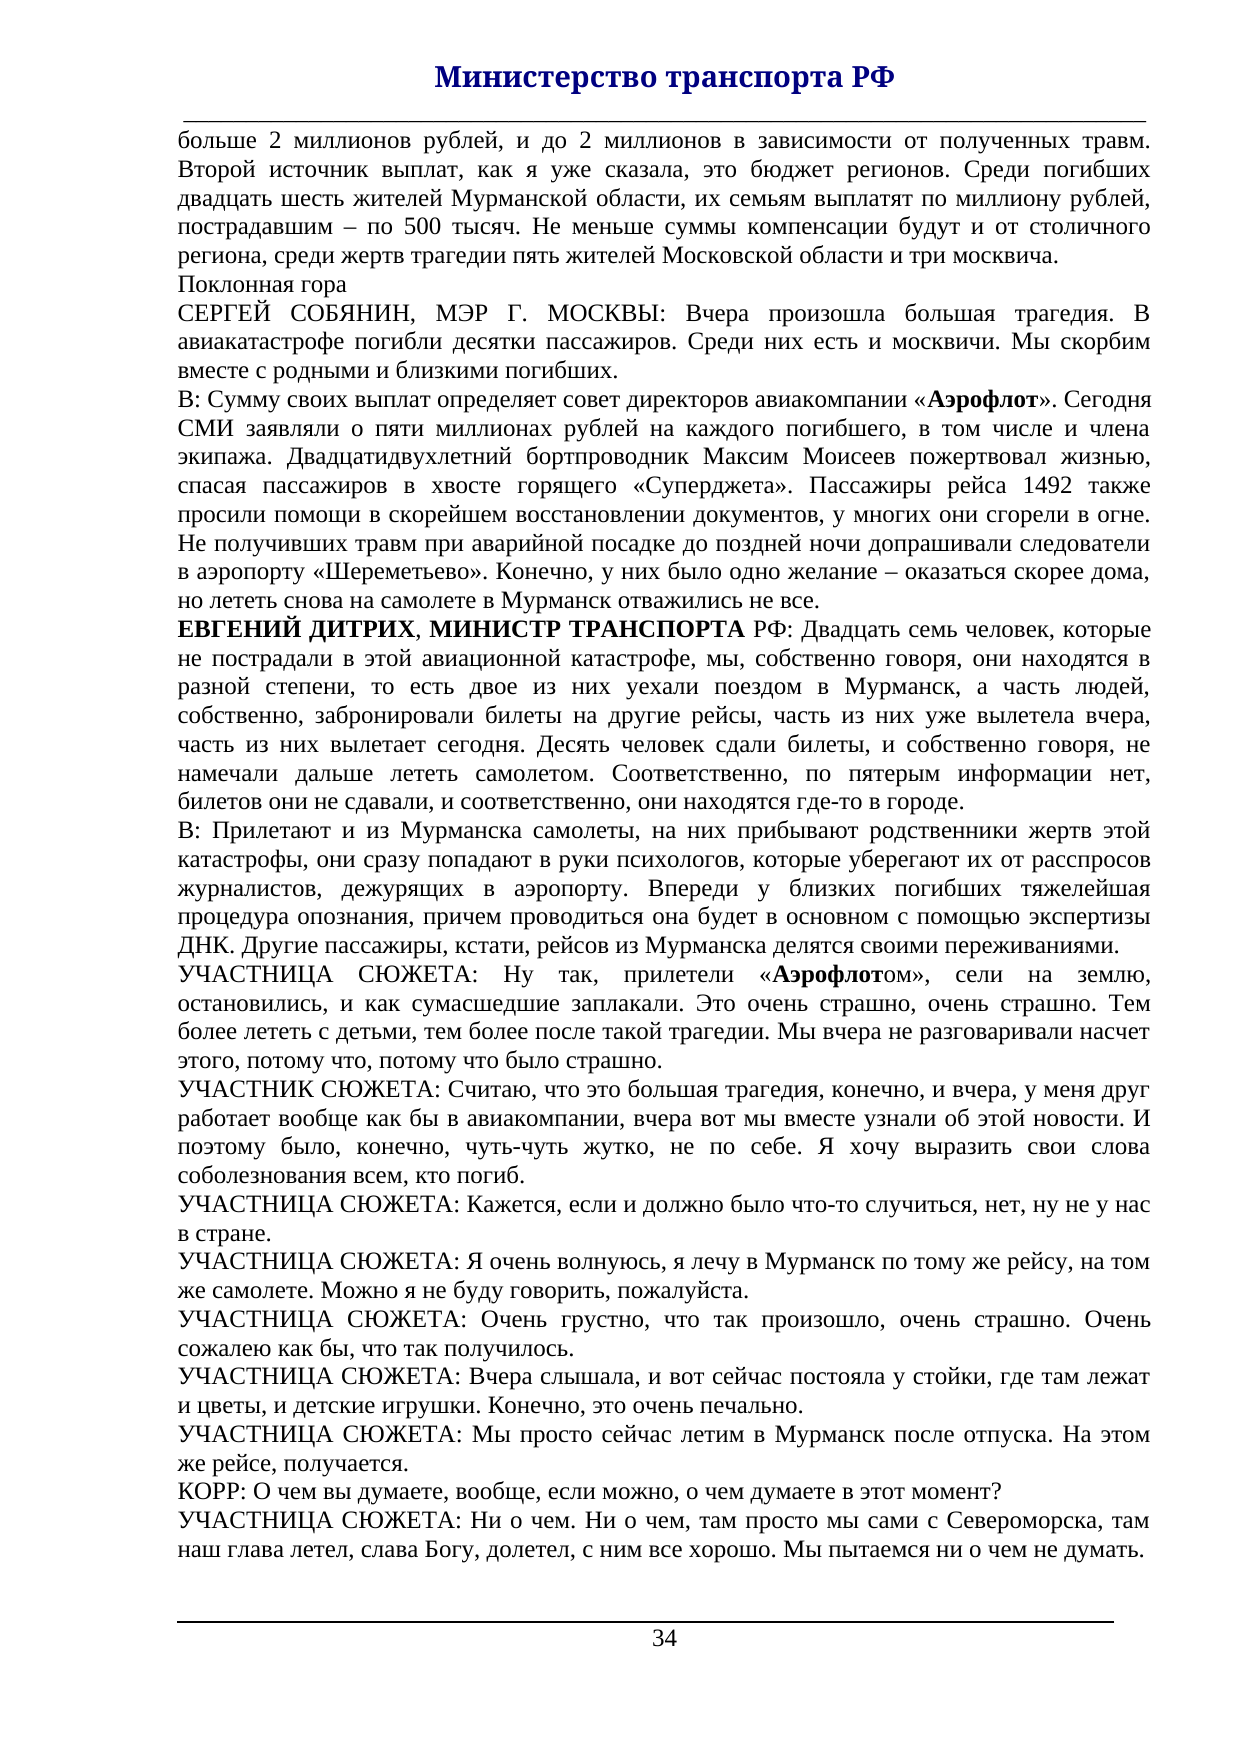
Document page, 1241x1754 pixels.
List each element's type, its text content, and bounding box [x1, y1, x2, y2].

text КОРР: О чем вы думаете, вообще, если можно, о чем думаете в этот момент? [177, 1476, 1152, 1505]
text Поклонная гора [177, 269, 1152, 298]
text УЧАСТНИЦА СЮЖЕТА: Кажется, если и должно было что-то случиться, нет, ну не у нас в стране. [177, 1189, 1152, 1246]
text УЧАСТНИК СЮЖЕТА: Считаю, что это большая трагедия, конечно, и вчера, у меня друг работает вообще как бы в авиакомпании, вчера вот мы вместе узнали об этой новости. И поэтому было, конечно, чуть-чуть жутко, не по себе. Я хочу выразить свои слова соболезнования всем, кто погиб. [177, 1074, 1152, 1189]
text УЧАСТНИЦА СЮЖЕТА: Мы просто сейчас летим в Мурманск после отпуска. На этом же рейсе, получается. [177, 1419, 1152, 1476]
text УЧАСТНИЦА СЮЖЕТА: Вчера слышала, и вот сейчас постояла у стойки, где там лежат и цветы, и детские игрушки. Конечно, это очень печально. [177, 1361, 1152, 1419]
text УЧАСТНИЦА СЮЖЕТА: Очень грустно, что так произошло, очень страшно. Очень сожалею как бы, что так получилось. [177, 1304, 1152, 1361]
text В: Сумму своих выплат определяет совет директоров авиакомпании «Аэрофлот». Сегодня СМИ заявляли о пяти миллионах рублей на каждого погибшего, в том числе и члена экипажа. Двадцатидвухлетний бортпроводник Максим Моисеев пожертвовал жизнью, спасая пассажиров в хвосте горящего «Суперджета». Пассажиры рейса 1492 также просили помощи в скорейшем восстановлении документов, у многих они сгорели в огне. Не получивших травм при аварийной посадке до поздней ночи допрашивали следователи в аэропорту «Шереметьево». Конечно, у них было одно желание – оказаться скорее дома, но лететь снова на самолете в Мурманск отважились не все. [177, 384, 1152, 614]
text УЧАСТНИЦА СЮЖЕТА: Ну так, прилетели «Аэрофлотом», сели на землю, остановились, и как сумасшедшие заплакали. Это очень страшно, очень страшно. Тем более лететь с детьми, тем более после такой трагедии. Мы вчера не разговаривали насчет этого, потому что, потому что было страшно. [177, 959, 1152, 1074]
text СЕРГЕЙ СОБЯНИН, МЭР Г. МОСКВЫ: Вчера произошла большая трагедия. В авиакатастрофе погибли десятки пассажиров. Среди них есть и москвичи. Мы скорбим вместе с родными и близкими погибших. [177, 298, 1152, 384]
text УЧАСТНИЦА СЮЖЕТА: Я очень волнуюсь, я лечу в Мурманск по тому же рейсу, на том же самолете. Можно я не буду говорить, пожалуйста. [177, 1246, 1152, 1304]
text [177, 125, 1152, 269]
text В: Прилетают и из Мурманска самолеты, на них прибывают родственники жертв этой катастрофы, они сразу попадают в руки психологов, которые уберегают их от расспросов журналистов, дежурящих в аэропорту. Впереди у близких погибших тяжелейшая процедура опознания, причем проводиться она будет в основном с помощью экспертизы ДНК. Другие пассажиры, кстати, рейсов из Мурманска делятся своими переживаниями. [177, 815, 1152, 959]
text УЧАСТНИЦА СЮЖЕТА: Ни о чем. Ни о чем, там просто мы сами с Североморска, там наш глава летел, слава Богу, долетел, с ним все хорошо. Мы пытаемся ни о чем не думать. [177, 1505, 1152, 1563]
text ЕВГЕНИЙ ДИТРИХ, МИНИСТР ТРАНСПОРТА РФ: Двадцать семь человек, которые не пострадали в этой авиационной катастрофе, мы, собственно говоря, они находятся в разной степени, то есть двое из них уехали поездом в Мурманск, а часть людей, собственно, забронировали билеты на другие рейсы, часть из них уже вылетела вчера, часть из них вылетает сегодня. Десять человек сдали билеты, и собственно говоря, не намечали дальше лететь самолетом. Соответственно, по пятерым информации нет, билетов они не сдавали, и соответственно, они находятся где-то в городе. [177, 614, 1152, 815]
